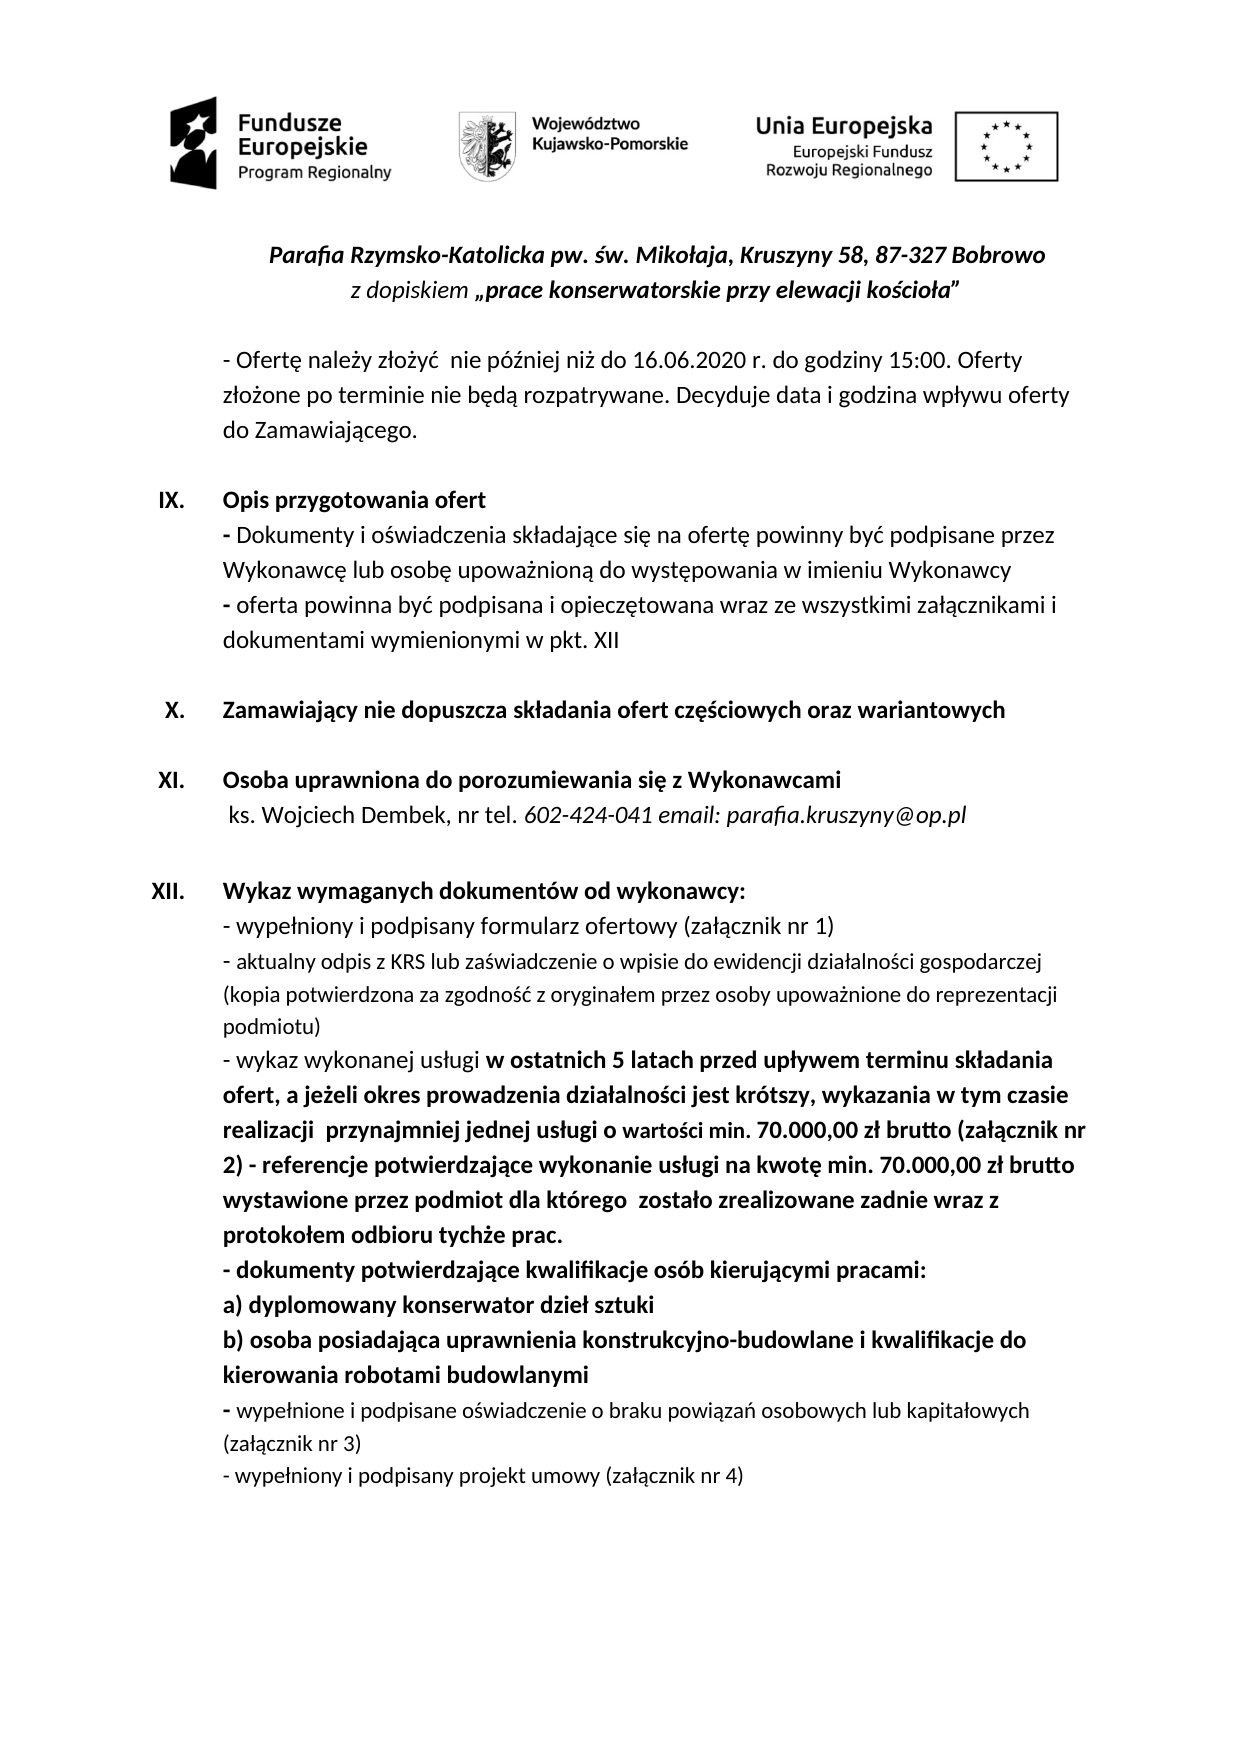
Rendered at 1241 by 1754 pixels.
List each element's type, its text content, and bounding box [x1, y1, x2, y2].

list Parafia Rzymsko-Katolicka pw. św. Mikołaja, Kruszyny 58, 87-327 Bobrowo z dopiskiem „prace konserwatorskie przy elewacji kościoła” [223, 239, 1093, 305]
picture [147, 73, 1093, 212]
list - wykaz wykonanej usługi w ostatnich 5 latach przed upływem terminu składania ofert, a jeżeli okres prowadzenia działalności jest krótszy, wykazania w tym czasie realizacji przynajmniej jednej usługi o wartości min. 70.000,00 zł brutto (załącznik nr 2) - referencje potwierdzające wykonanie usługi na kwotę min. 70.000,00 zł brutto wystawione przez podmiot dla którego zostało zrealizowane zadnie wraz z protokołem odbioru tychże prac. - dokumenty potwierdzające kwalifikacje osób kierującymi pracami: a) dyplomowany konserwator dzieł sztuki b) osoba posiadająca uprawnienia konstrukcyjno-budowlane i kwalifikacje do kierowania robotami budowlanymi - wypełnione i podpisane oświadczenie o braku powiązań osobowych lub kapitałowych (załącznik nr 3) - wypełniony i podpisany projekt umowy (załącznik nr 4) [223, 1044, 1093, 1489]
list Zamawiający nie dopuszcza składania ofert częściowych oraz wariantowych [185, 694, 1093, 725]
list Osoba uprawniona do porozumiewania się z Wykonawcami ks. Wojciech Dembek, nr tel. 602-424-041 email: parafia.kruszyny@op.pl [185, 764, 1093, 830]
list Opis przygotowania ofert - Dokumenty i oświadczenia składające się na ofertę powinny być podpisane przez Wykonawcę lub osobę upoważnioną do występowania w imieniu Wykonawcy [185, 484, 1093, 585]
list - oferta powinna być podpisana i opieczętowana wraz ze wszystkimi załącznikami i dokumentami wymienionymi w pkt. XII [223, 589, 1093, 655]
list Wykaz wymaganych dokumentów od wykonawcy: - wypełniony i podpisany formularz ofertowy (załącznik nr 1) - aktualny odpis z KRS lub zaświadczenie o wpisie do ewidencji działalności gospodarczej (kopia potwierdzona za zgodność z oryginałem przez osoby upoważnione do reprezentacji podmiotu) [185, 875, 1093, 1040]
list - Ofertę należy złożyć nie później niż do 16.06.2020 r. do godziny 15:00. Oferty złożone po terminie nie będą rozpatrywane. Decyduje data i godzina wpływu oferty do Zamawiającego. [223, 344, 1093, 445]
